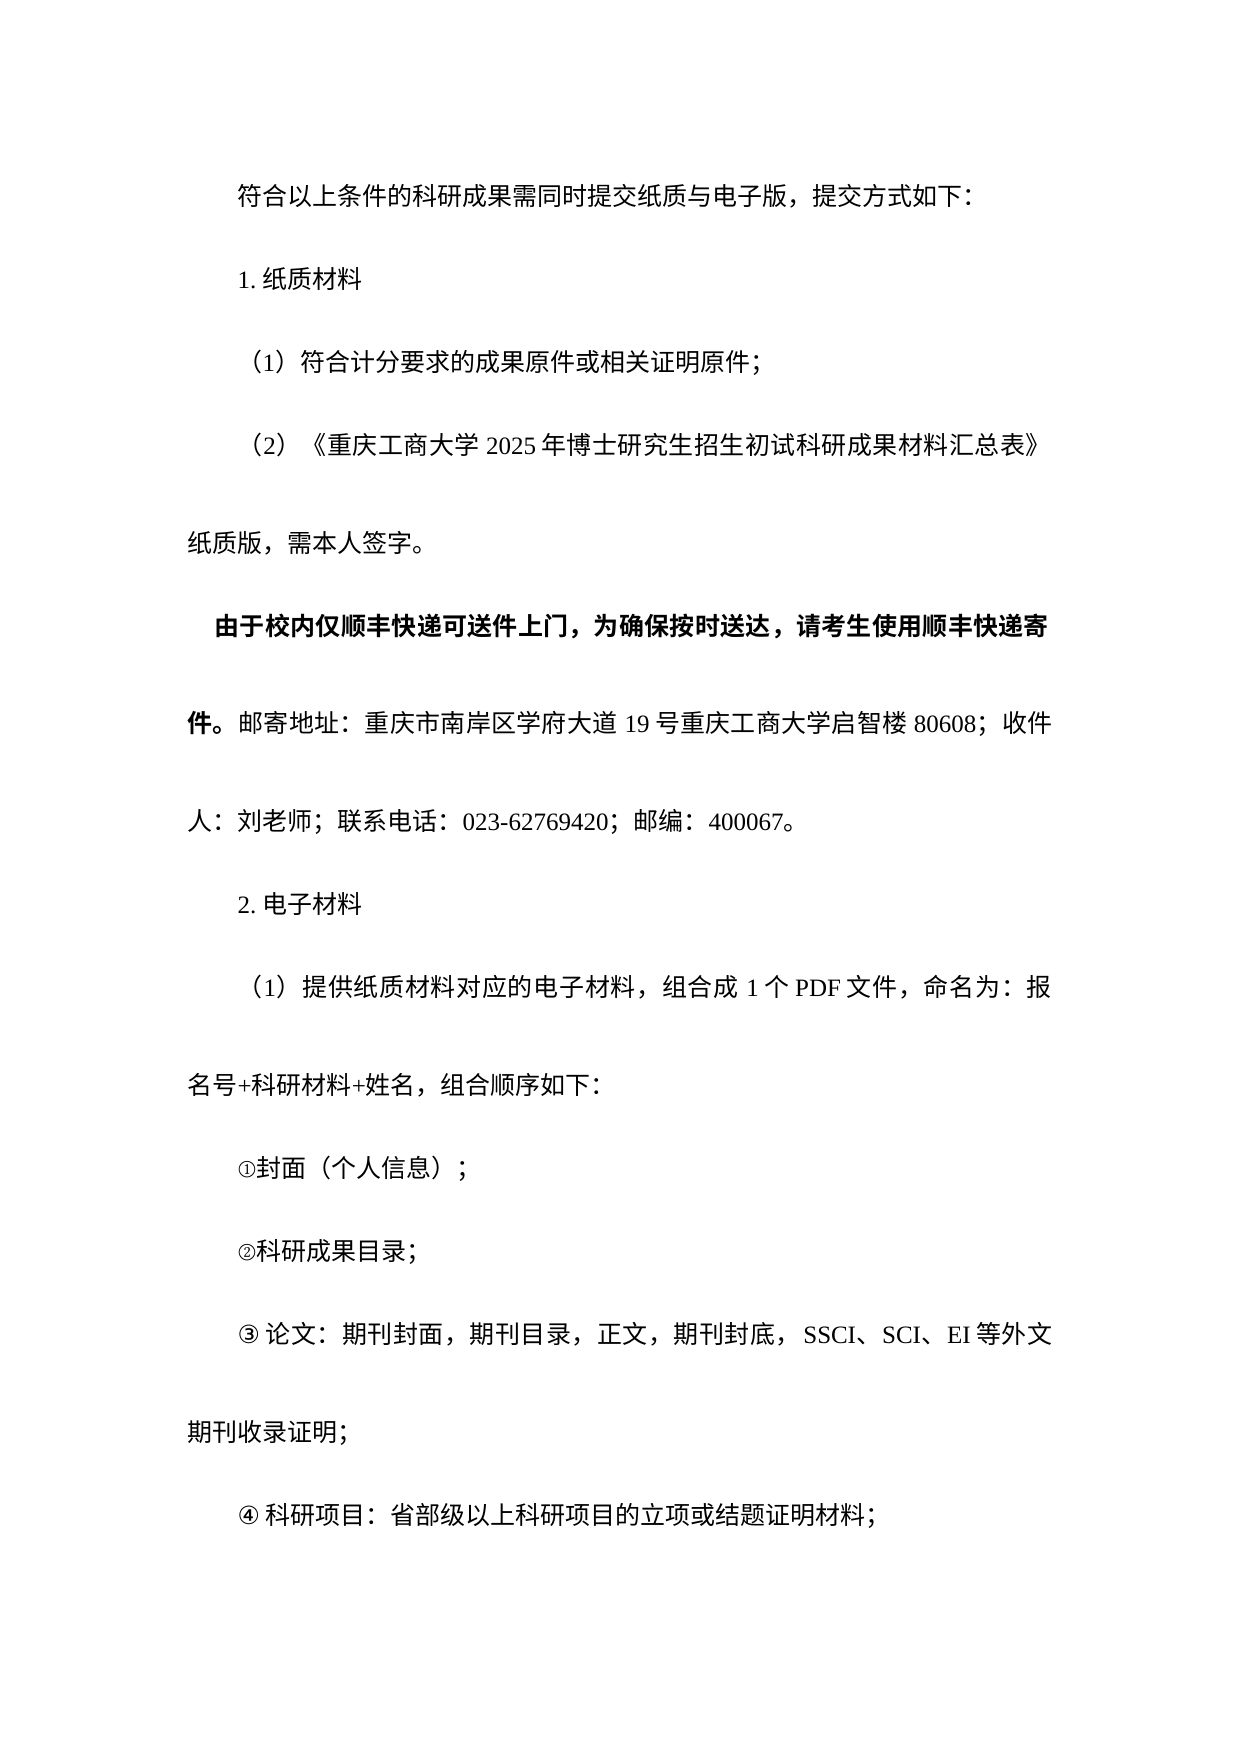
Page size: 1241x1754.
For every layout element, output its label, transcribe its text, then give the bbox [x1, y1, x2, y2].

text 由于校内仅顺丰快递可送件上门，为确保按时送达，请考生使用顺丰快递寄件。邮寄地址：重庆市南岸区学府大道19号重庆工商大学启智楼80608；收件人：刘老师；联系电话：023-62769420；邮编：400067。 [187, 592, 1053, 852]
text （1）提供纸质材料对应的电子材料，组合成1个PDF文件，命名为：报名号+科研材料+姓名，组合顺序如下： [187, 953, 1053, 1116]
list 纸质材料 [187, 245, 1053, 310]
text ①封面（个人信息）； [187, 1134, 1053, 1199]
text ④科研项目：省部级以上科研项目的立项或结题证明材料； [187, 1481, 1053, 1546]
text ③论文：期刊封面，期刊目录，正文，期刊封底，SSCI、SCI、EI等外文期刊收录证明； [187, 1300, 1053, 1463]
text ②科研成果目录； [187, 1217, 1053, 1282]
text （2）《重庆工商大学2025年博士研究生招生初试科研成果材料汇总表》纸质版，需本人签字。 [187, 411, 1053, 574]
text （1）符合计分要求的成果原件或相关证明原件； [187, 328, 1053, 393]
text 符合以上条件的科研成果需同时提交纸质与电子版，提交方式如下： [187, 162, 1053, 227]
text 2. 电子材料 [187, 870, 1053, 935]
